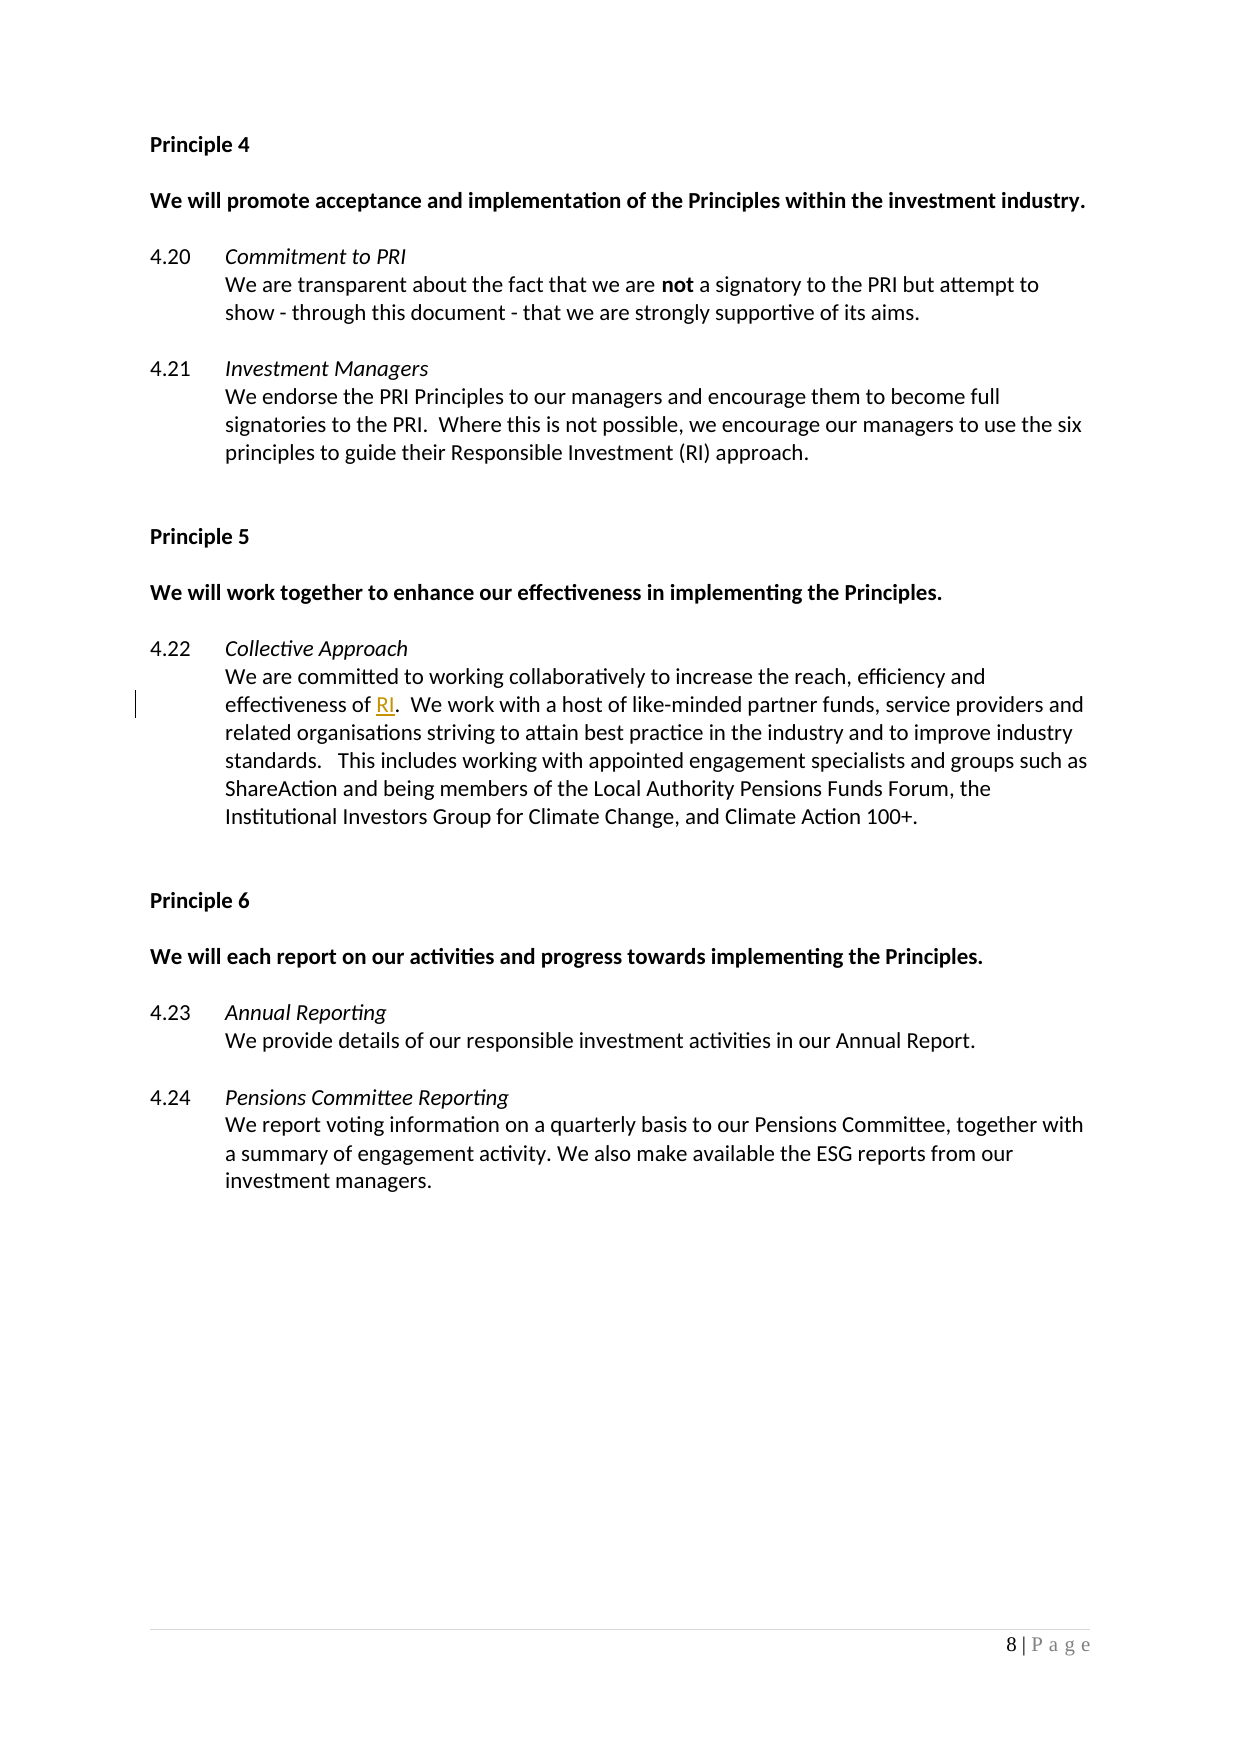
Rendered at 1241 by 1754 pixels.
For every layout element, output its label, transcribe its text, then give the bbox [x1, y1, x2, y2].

text We will each report on our activities and progress towards implementing the Principles. [150, 942, 1090, 971]
text We are committed to working collaboratively to increase the reach, efficiency and effectiveness of . We work with a host of like-minded partner funds, service providers and related organisations striving to attain best practice in the industry and to improve industry standards. This includes working with appointed engagement specialists and groups such as ShareAction and being members of the Local Authority Pensions Funds Forum, the Institutional Investors Group for Climate Change, and Climate Action 100+. [225, 662, 1090, 830]
text Principle 5 [150, 522, 1090, 550]
text We are transparent about the fact that we are not a signatory to the PRI but attempt to show - through this document - that we are strongly supportive of its aims. [225, 270, 1090, 326]
text 4.24 Pensions Committee Reporting [150, 1083, 1090, 1111]
text We report voting information on a quarterly basis to our Pensions Committee, together with a summary of engagement activity. We also make available the ESG reports from our investment managers. [225, 1111, 1090, 1195]
text Principle 6 [150, 886, 1090, 914]
text We provide details of our responsible investment activities in our Annual Report. [150, 1027, 1090, 1054]
text 4.23 Annual Reporting [150, 998, 1090, 1027]
text We will promote acceptance and implementation of the Principles within the investment industry. [150, 186, 1090, 214]
text We endorse the PRI Principles to our managers and encourage them to become full signatories to the PRI. Where this is not possible, we encourage our managers to use the six principles to guide their Responsible Investment (RI) approach. [225, 382, 1090, 466]
text Principle 4 [150, 130, 1090, 158]
text 4.22 Collective Approach [150, 634, 1090, 662]
text 4.21 Investment Managers [150, 354, 1090, 382]
text We will work together to enhance our effectiveness in implementing the Principles. [150, 578, 1090, 606]
text 4.20 Commitment to PRI [150, 242, 1090, 270]
